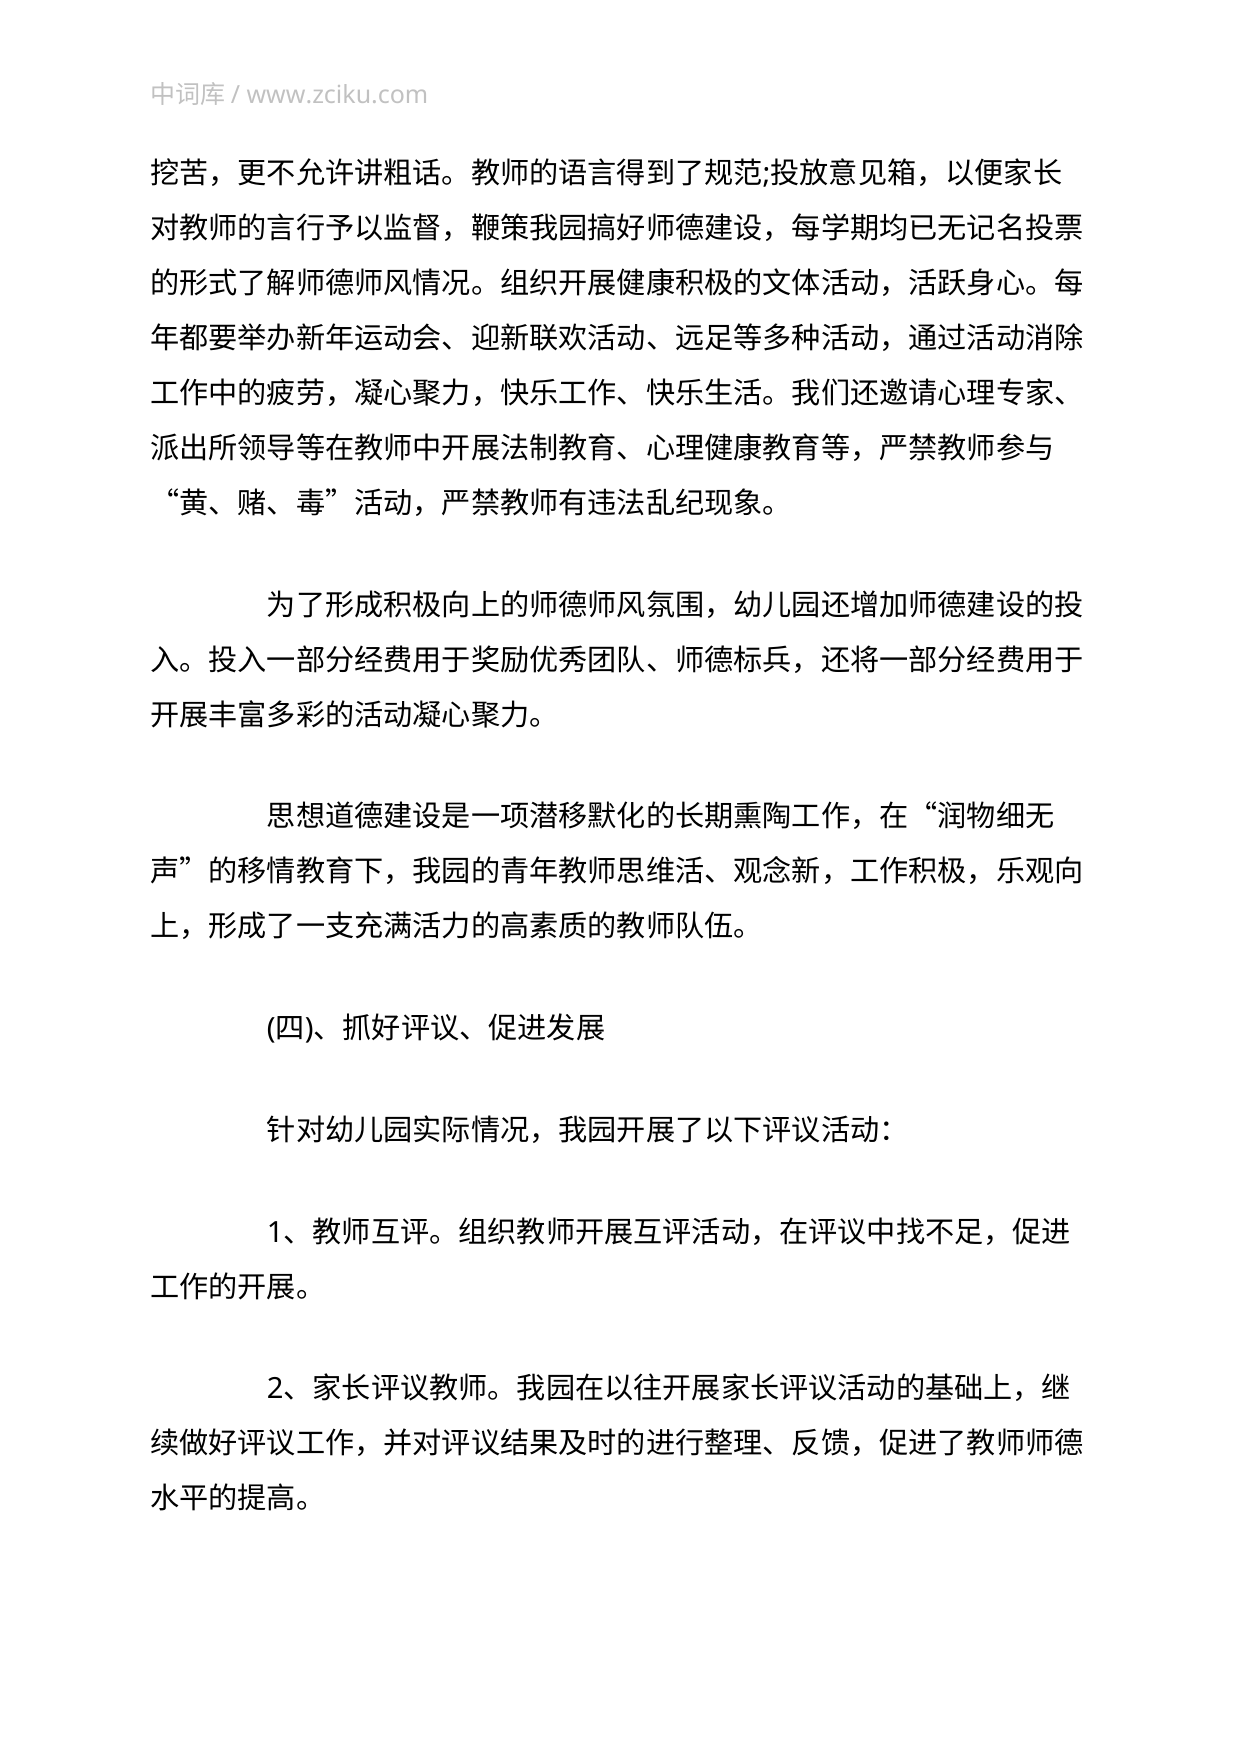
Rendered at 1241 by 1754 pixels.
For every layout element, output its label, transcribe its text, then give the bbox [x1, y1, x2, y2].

text 2、家长评议教师。我园在以往开展家长评议活动的基础上，继续做好评议工作，并对评议结果及时的进行整理、反馈，促进了教师师德水平的提高。 [150, 1365, 1090, 1517]
text 针对幼儿园实际情况，我园开展了以下评议活动： [150, 1106, 1090, 1149]
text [150, 150, 1090, 522]
text 思想道德建设是一项潜移默化的长期熏陶工作，在“润物细无声”的移情教育下，我园的青年教师思维活、观念新，工作积极，乐观向上，形成了一支充满活力的高素质的教师队伍。 [150, 793, 1090, 945]
text 1、教师互评。组织教师开展互评活动，在评议中找不足，促进工作的开展。 [150, 1208, 1090, 1305]
text 为了形成积极向上的师德师风氛围，幼儿园还增加师德建设的投入。投入一部分经费用于奖励优秀团队、师德标兵，还将一部分经费用于开展丰富多彩的活动凝心聚力。 [150, 581, 1090, 733]
text (四)、抓好评议、促进发展 [150, 1004, 1090, 1047]
